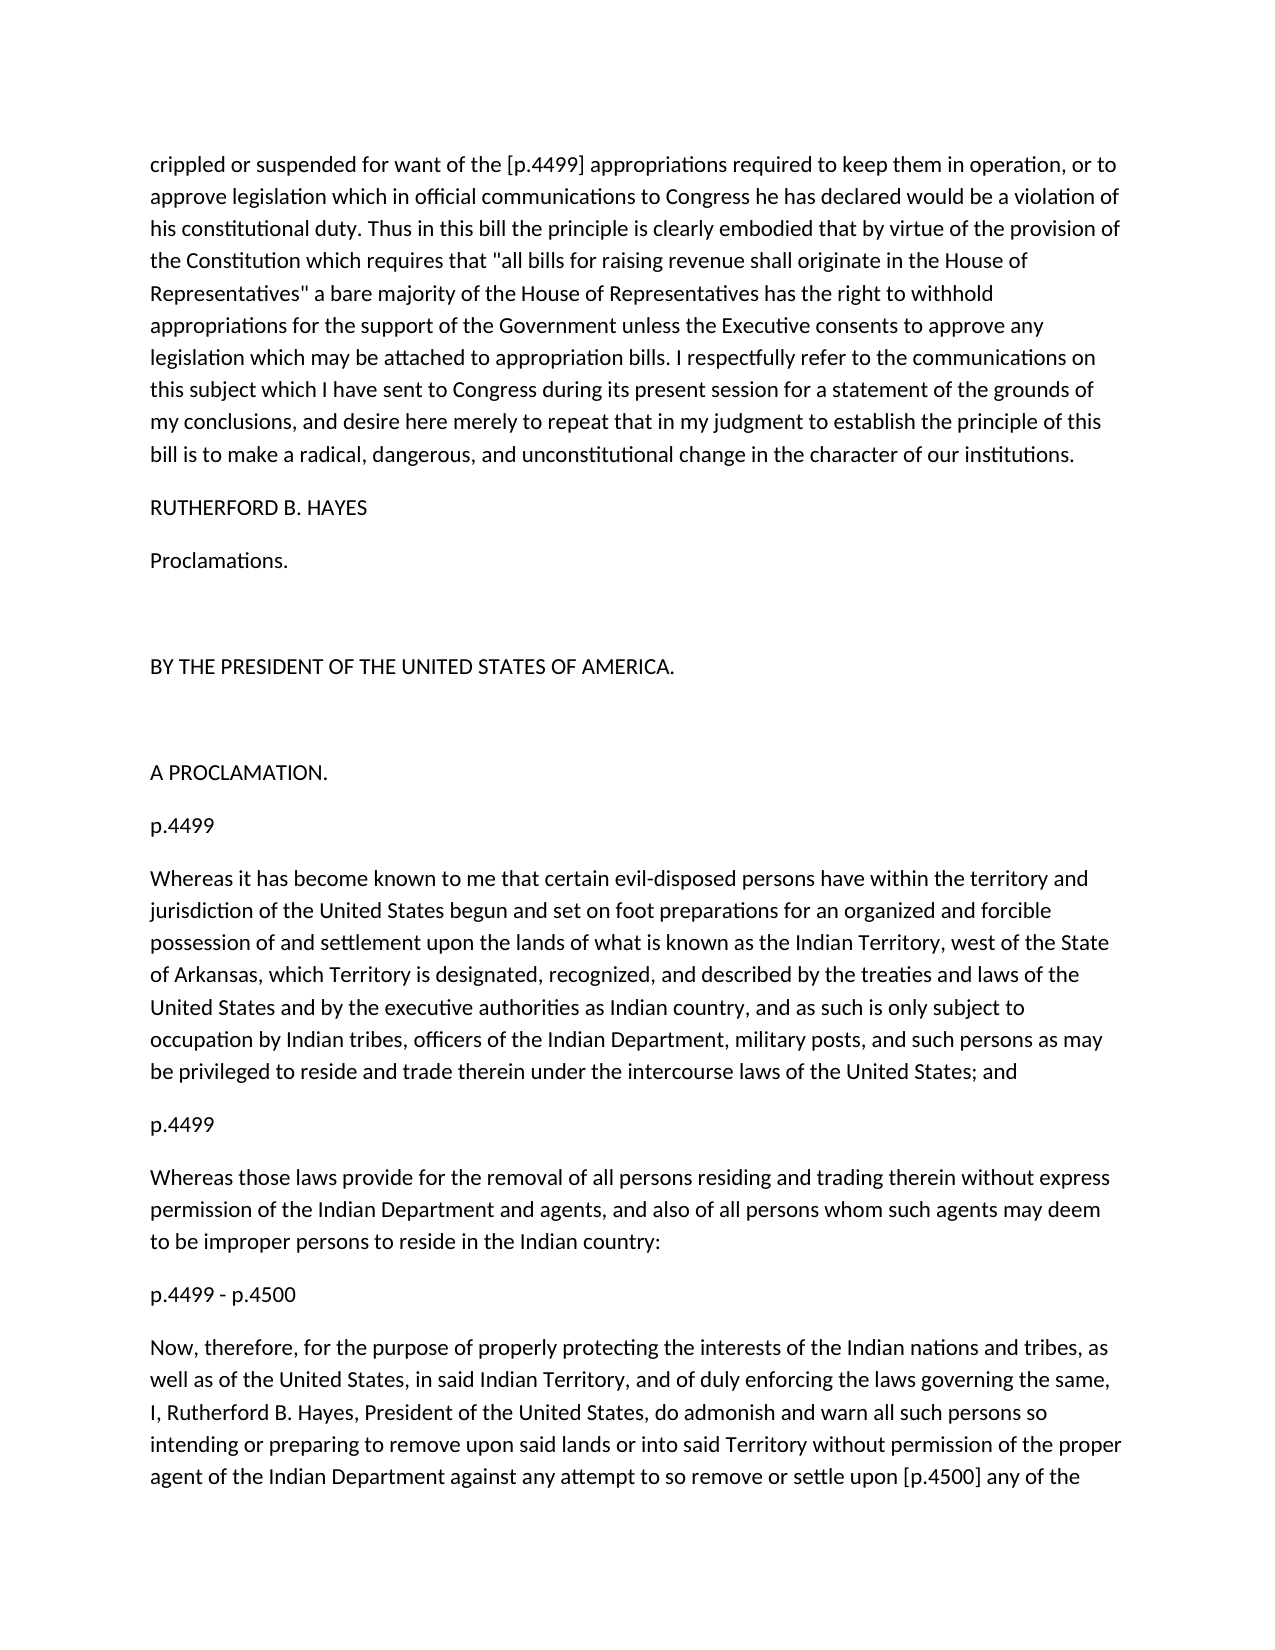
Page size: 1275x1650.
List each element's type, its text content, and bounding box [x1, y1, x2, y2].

text p.4499 [150, 1110, 1125, 1138]
text p.4499 - p.4500 [150, 1280, 1125, 1308]
text Proclamations. [150, 546, 1125, 574]
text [150, 1333, 1125, 1490]
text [150, 150, 1125, 468]
text p.4499 [150, 811, 1125, 839]
text A PROCLAMATION. [150, 758, 1125, 786]
text BY THE PRESIDENT OF THE UNITED STATES OF AMERICA. [150, 652, 1125, 680]
text Whereas it has become known to me that certain evil-disposed persons have within the territory and jurisdiction of the United States begun and set on foot preparations for an organized and forcible possession of and settlement upon the lands of what is known as the Indian Territory, west of the State of Arkansas, which Territory is designated, recognized, and described by the treaties and laws of the United States and by the executive authorities as Indian country, and as such is only subject to occupation by Indian tribes, officers of the Indian Department, military posts, and such persons as may be privileged to reside and trade therein under the intercourse laws of the United States; and [150, 864, 1125, 1085]
text RUTHERFORD B. HAYES [150, 493, 1125, 521]
text Whereas those laws provide for the removal of all persons residing and trading therein without express permission of the Indian Department and agents, and also of all persons whom such agents may deem to be improper persons to reside in the Indian country: [150, 1163, 1125, 1255]
